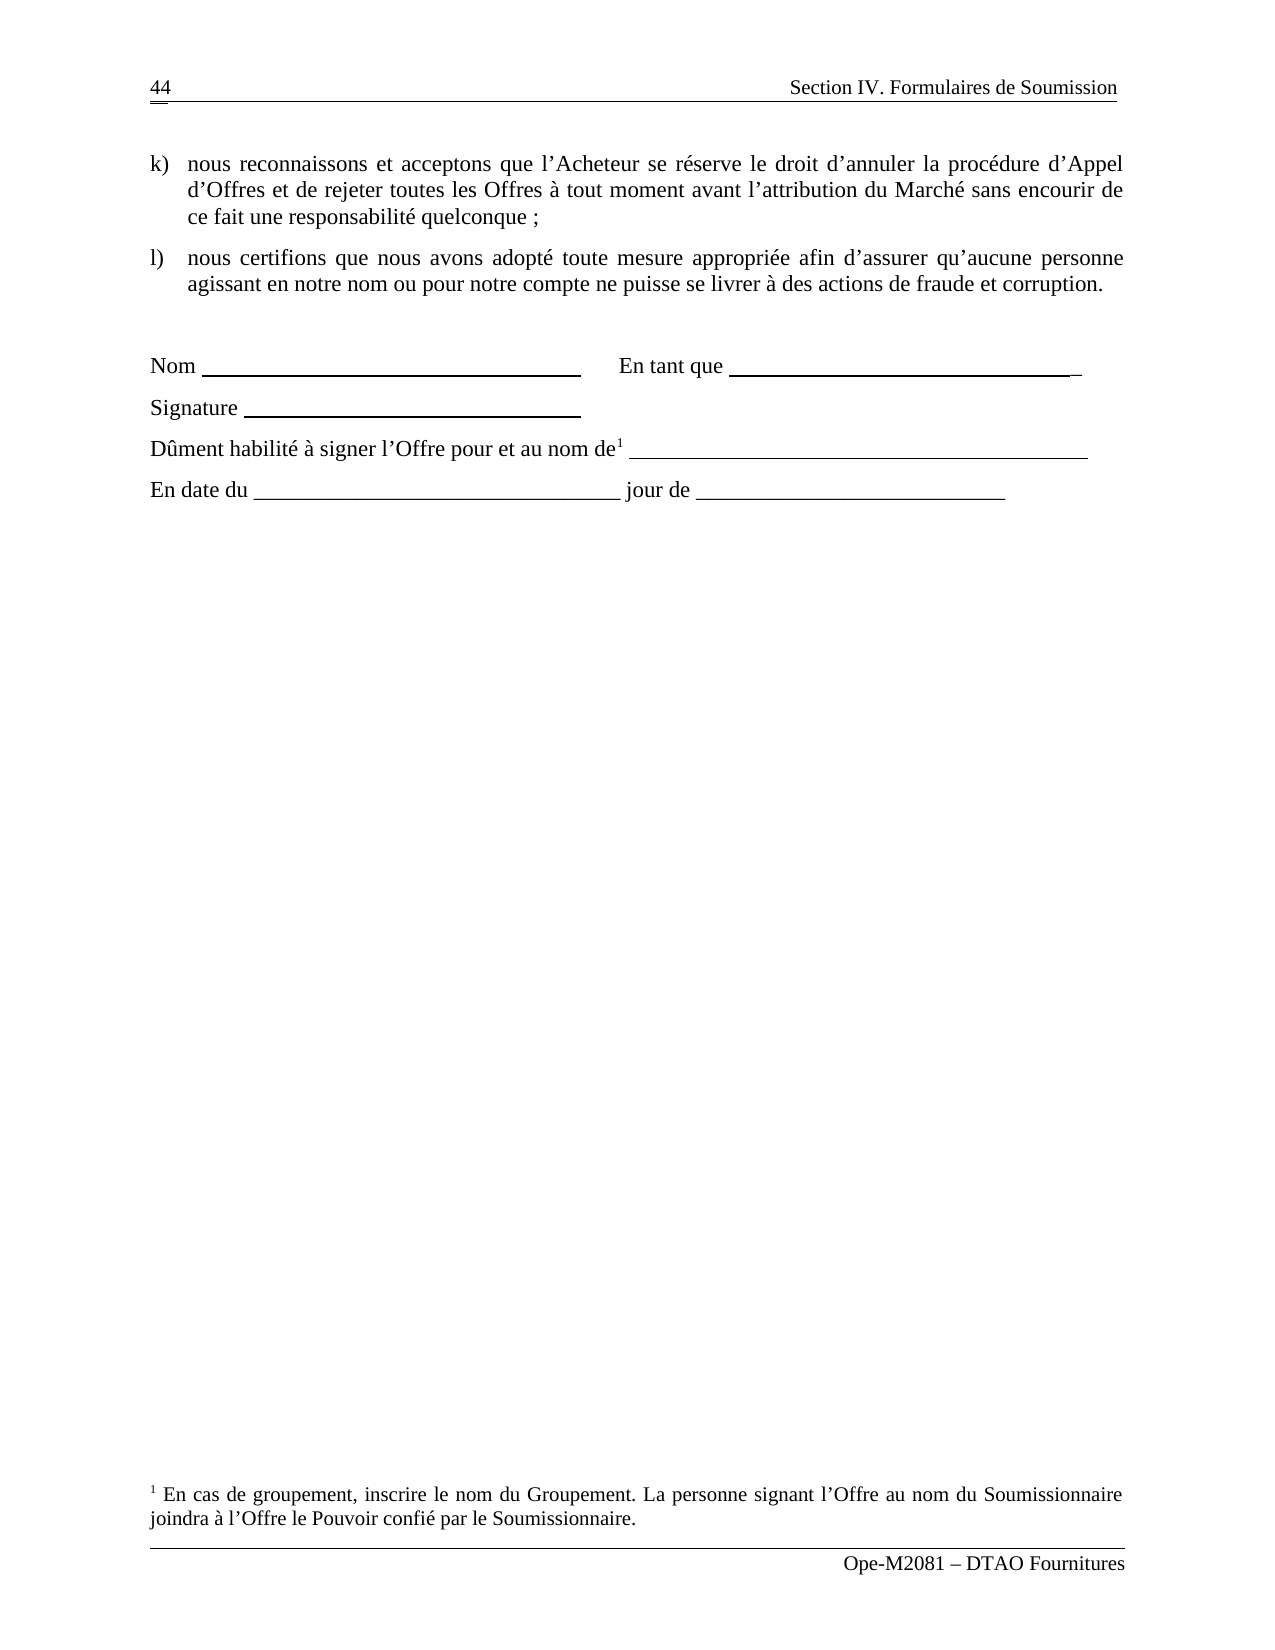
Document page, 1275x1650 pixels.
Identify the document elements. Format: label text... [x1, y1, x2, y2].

list nous reconnaissons et acceptons que l’Acheteur se réserve le droit d’annuler la procédure d’Appel d’Offres et de rejeter toutes les Offres à tout moment avant l’attribution du Marché sans encourir de ce fait une responsabilité quelconque ; [150, 150, 1125, 229]
text Signature [150, 394, 1125, 420]
text Nom En tant que _ [150, 352, 1125, 379]
text Dûment habilité à signer l’Offre pour et au nom de [150, 435, 1125, 461]
text En date du ________________________________ jour de ___________________________ [150, 476, 1125, 502]
list nous certifions que nous avons adopté toute mesure appropriée afin d’assurer qu’aucune personne agissant en notre nom ou pour notre compte ne puisse se livrer à des actions de fraude et corruption. [150, 244, 1125, 297]
